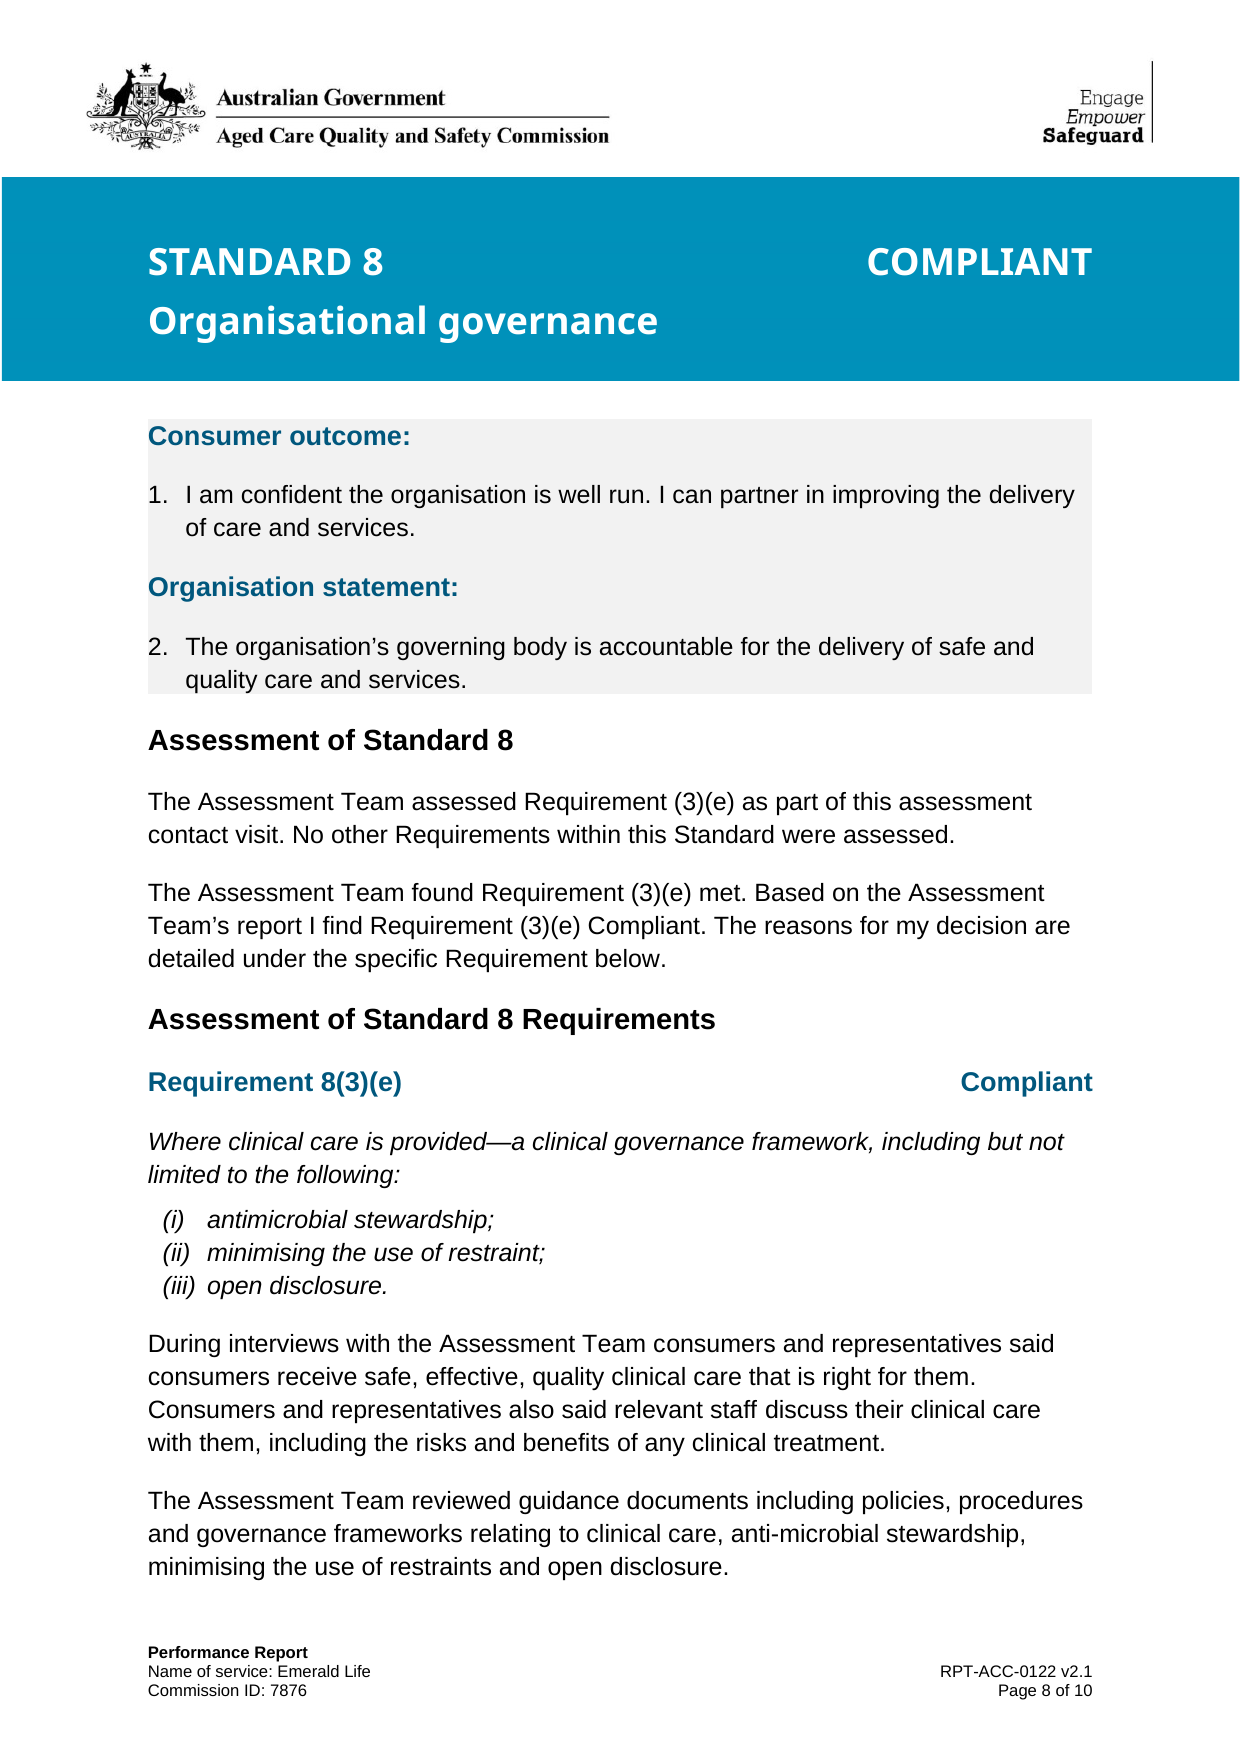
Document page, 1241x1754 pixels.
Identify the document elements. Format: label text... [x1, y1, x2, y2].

list I am confident the organisation is well run. I can partner in improving the delivery of care and services. [148, 480, 1092, 542]
list open disclosure. [162, 1271, 1092, 1300]
text The Assessment Team assessed Requirement (3)(e) as part of this assessment contact visit. No other Requirements within this Standard were assessed. [148, 787, 1092, 849]
subtitle Organisation statement: [148, 571, 1092, 603]
text The Assessment Team reviewed guidance documents including policies, procedures and governance frameworks relating to clinical care, anti-microbial stewardship, minimising the use of restraints and open disclosure. [148, 1486, 1092, 1581]
subtitle Assessment of Standard 8 Requirements [148, 1002, 1092, 1036]
list minimising the use of restraint; [162, 1238, 1092, 1267]
subtitle Requirement 8(3)(e) Compliant [148, 1066, 1092, 1097]
text During interviews with the Assessment Team consumers and representatives said consumers receive safe, effective, quality clinical care that is right for them. Consumers and representatives also said relevant staff discuss their clinical care with them, including the risks and benefits of any clinical treatment. [148, 1329, 1092, 1457]
list The organisation’s governing body is accountable for the delivery of safe and quality care and services. [148, 632, 1092, 694]
subtitle Assessment of Standard 8 [148, 723, 1092, 757]
picture [0, 1, 1241, 171]
list antimicrobial stewardship; [162, 1205, 1092, 1234]
text Where clinical care is provided—a clinical governance framework, including but not limited to the following: [148, 1127, 1092, 1188]
subtitle Consumer outcome: [148, 419, 1092, 451]
text The Assessment Team found Requirement (3)(e) met. Based on the Assessment Team’s report I find Requirement (3)(e) Compliant. The reasons for my decision are detailed under the specific Requirement below. [148, 878, 1092, 973]
subtitle STANDARD 8 COMPLIANT Organisational governance [148, 236, 1092, 345]
